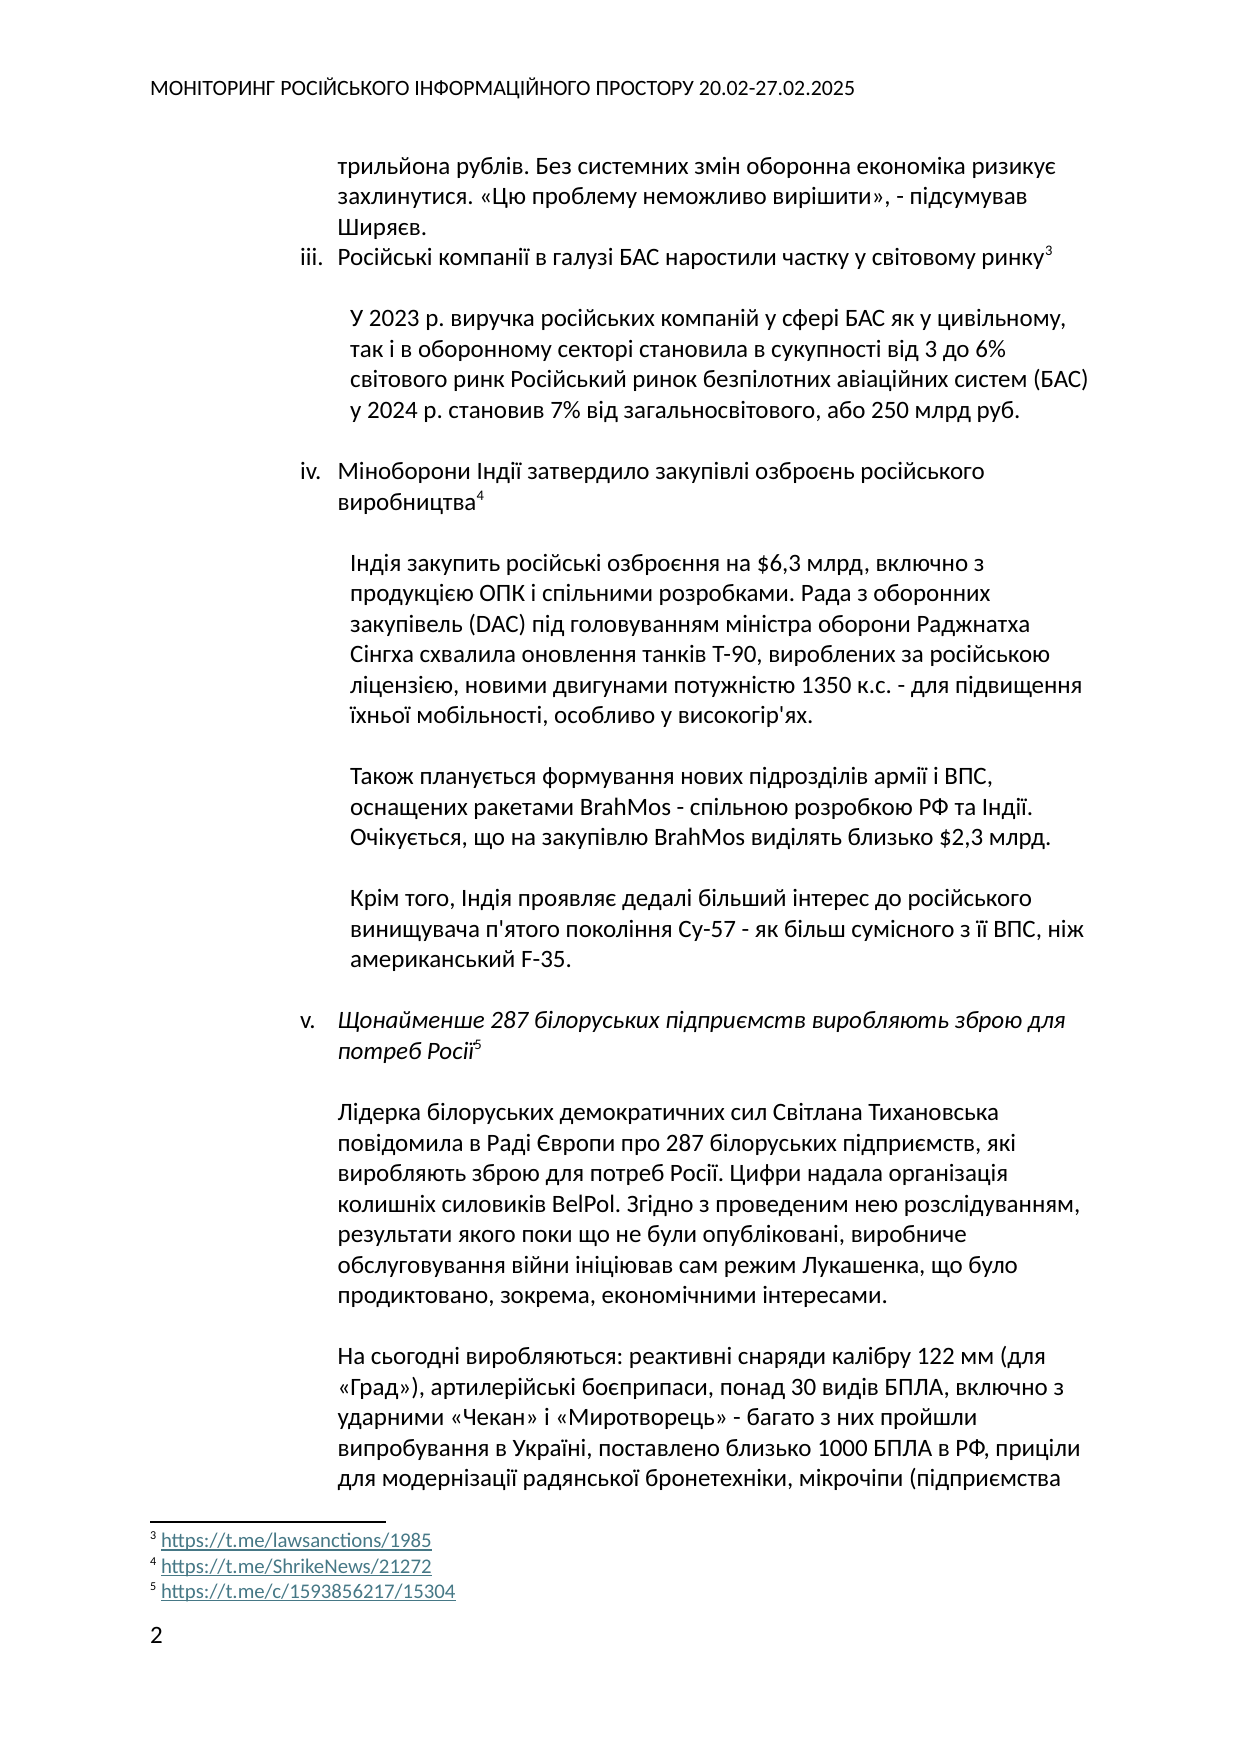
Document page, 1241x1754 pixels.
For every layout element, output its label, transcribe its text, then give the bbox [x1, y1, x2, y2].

list Індія закупить російські озброєння на $6,3 млрд, включно з продукцією ОПК і спільними розробками. Рада з оборонних закупівель (DAC) під головуванням міністра оборони Раджнатха Сінгха схвалила оновлення танків Т-90, вироблених за російською ліцензією, новими двигунами потужністю 1350 к.с. - для підвищення їхньої мобільності, особливо у високогір'ях. [350, 547, 1090, 730]
list Також планується формування нових підрозділів армії і ВПС, оснащених ракетами BrahMos - спільною розробкою РФ та Індії. Очікується, що на закупівлю BrahMos виділять близько $2,3 млрд. [350, 760, 1090, 852]
list Щонайменше 287 білоруських підприємств виробляють зброю для потреб Росії [300, 1004, 1090, 1066]
list Лідерка білоруських демократичних сил Світлана Тихановська повідомила в Раді Європи про 287 білоруських підприємств, які виробляють зброю для потреб Росії. Цифри надала організація колишніх силовиків BelPol. Згідно з проведеним нею розслідуванням, результати якого поки що не були опубліковані, виробниче обслуговування війни ініціював сам режим Лукашенка, що було продиктовано, зокрема, економічними інтересами. [337, 1096, 1090, 1310]
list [337, 150, 1090, 242]
list Міноборони Індії затвердило закупівлі озброєнь російського виробництва [300, 455, 1090, 516]
list Російські компанії в галузі БАС наростили частку у світовому ринку [300, 242, 1090, 272]
list Крім того, Індія проявляє дедалі більший інтерес до російського винищувача п'ятого покоління Су-57 - як більш сумісного з її ВПС, ніж американський F-35. [350, 882, 1090, 974]
list У 2023 р. виручка російських компаній у сфері БАС як у цивільному, так і в оборонному секторі становила в сукупності від 3 до 6% світового ринк Російський ринок безпілотних авіаційних систем (БАС) у 2024 р. становив 7% від загальносвітового, або 250 млрд руб. [350, 303, 1090, 425]
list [337, 1340, 1090, 1493]
